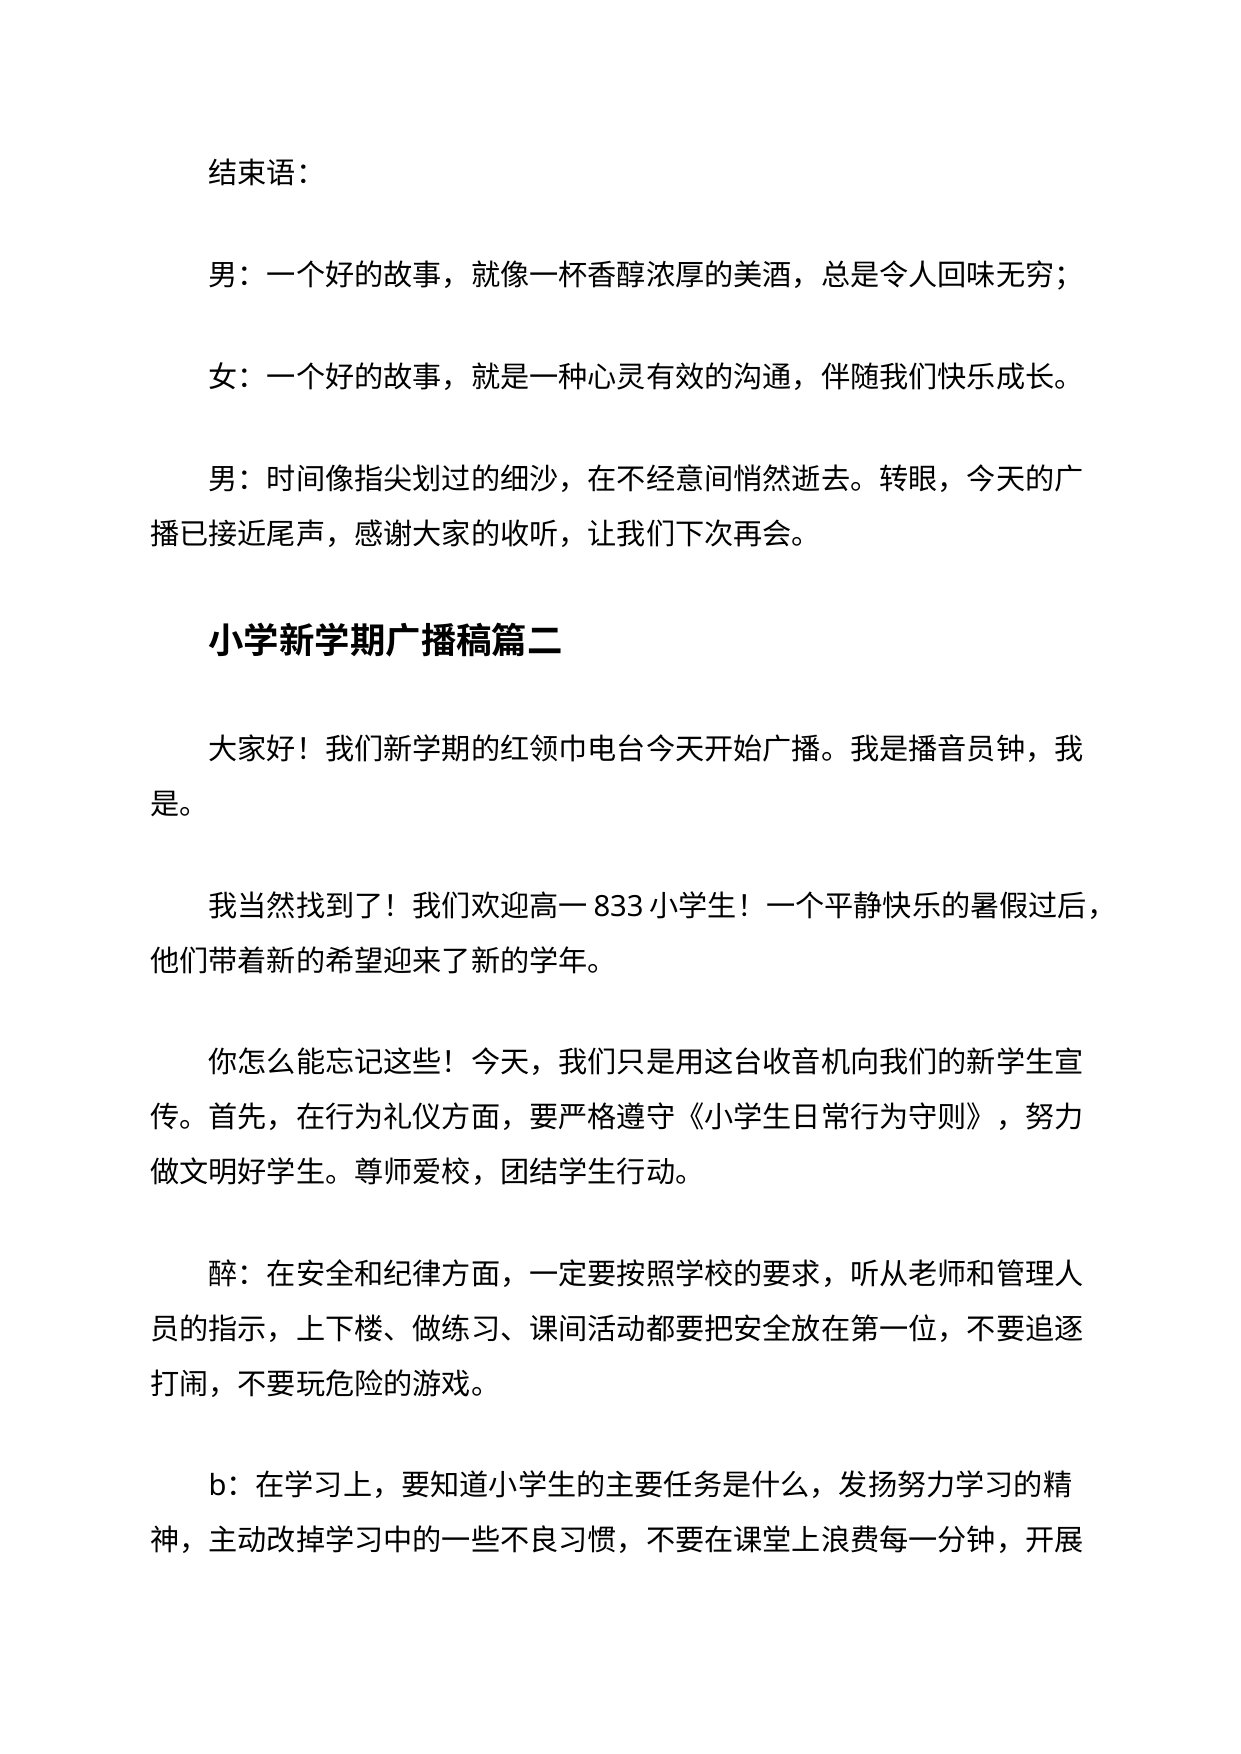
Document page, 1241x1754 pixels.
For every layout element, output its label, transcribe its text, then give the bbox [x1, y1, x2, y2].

text 小学新学期广播稿篇二 [150, 612, 1090, 663]
text 女：一个好的故事，就是一种心灵有效的沟通，伴随我们快乐成长。 [150, 353, 1090, 396]
text 醉：在安全和纪律方面，一定要按照学校的要求，听从老师和管理人员的指示，上下楼、做练习、课间活动都要把安全放在第一位，不要追逐打闹，不要玩危险的游戏。 [150, 1250, 1090, 1402]
text 我当然找到了！我们欢迎高一833小学生！一个平静快乐的暑假过后，他们带着新的希望迎来了新的学年。 [150, 882, 1090, 979]
text 你怎么能忘记这些！今天，我们只是用这台收音机向我们的新学生宣传。首先，在行为礼仪方面，要严格遵守《小学生日常行为守则》，努力做文明好学生。尊师爱校，团结学生行动。 [150, 1039, 1090, 1191]
text 大家好！我们新学期的红领巾电台今天开始广播。我是播音员钟，我是。 [150, 725, 1090, 823]
text 男：一个好的故事，就像一杯香醇浓厚的美酒，总是令人回味无穷； [150, 252, 1090, 294]
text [150, 1462, 1090, 1559]
text 结束语： [150, 150, 1090, 192]
text 男：时间像指尖划过的细沙，在不经意间悄然逝去。转眼，今天的广播已接近尾声，感谢大家的收听，让我们下次再会。 [150, 455, 1090, 552]
